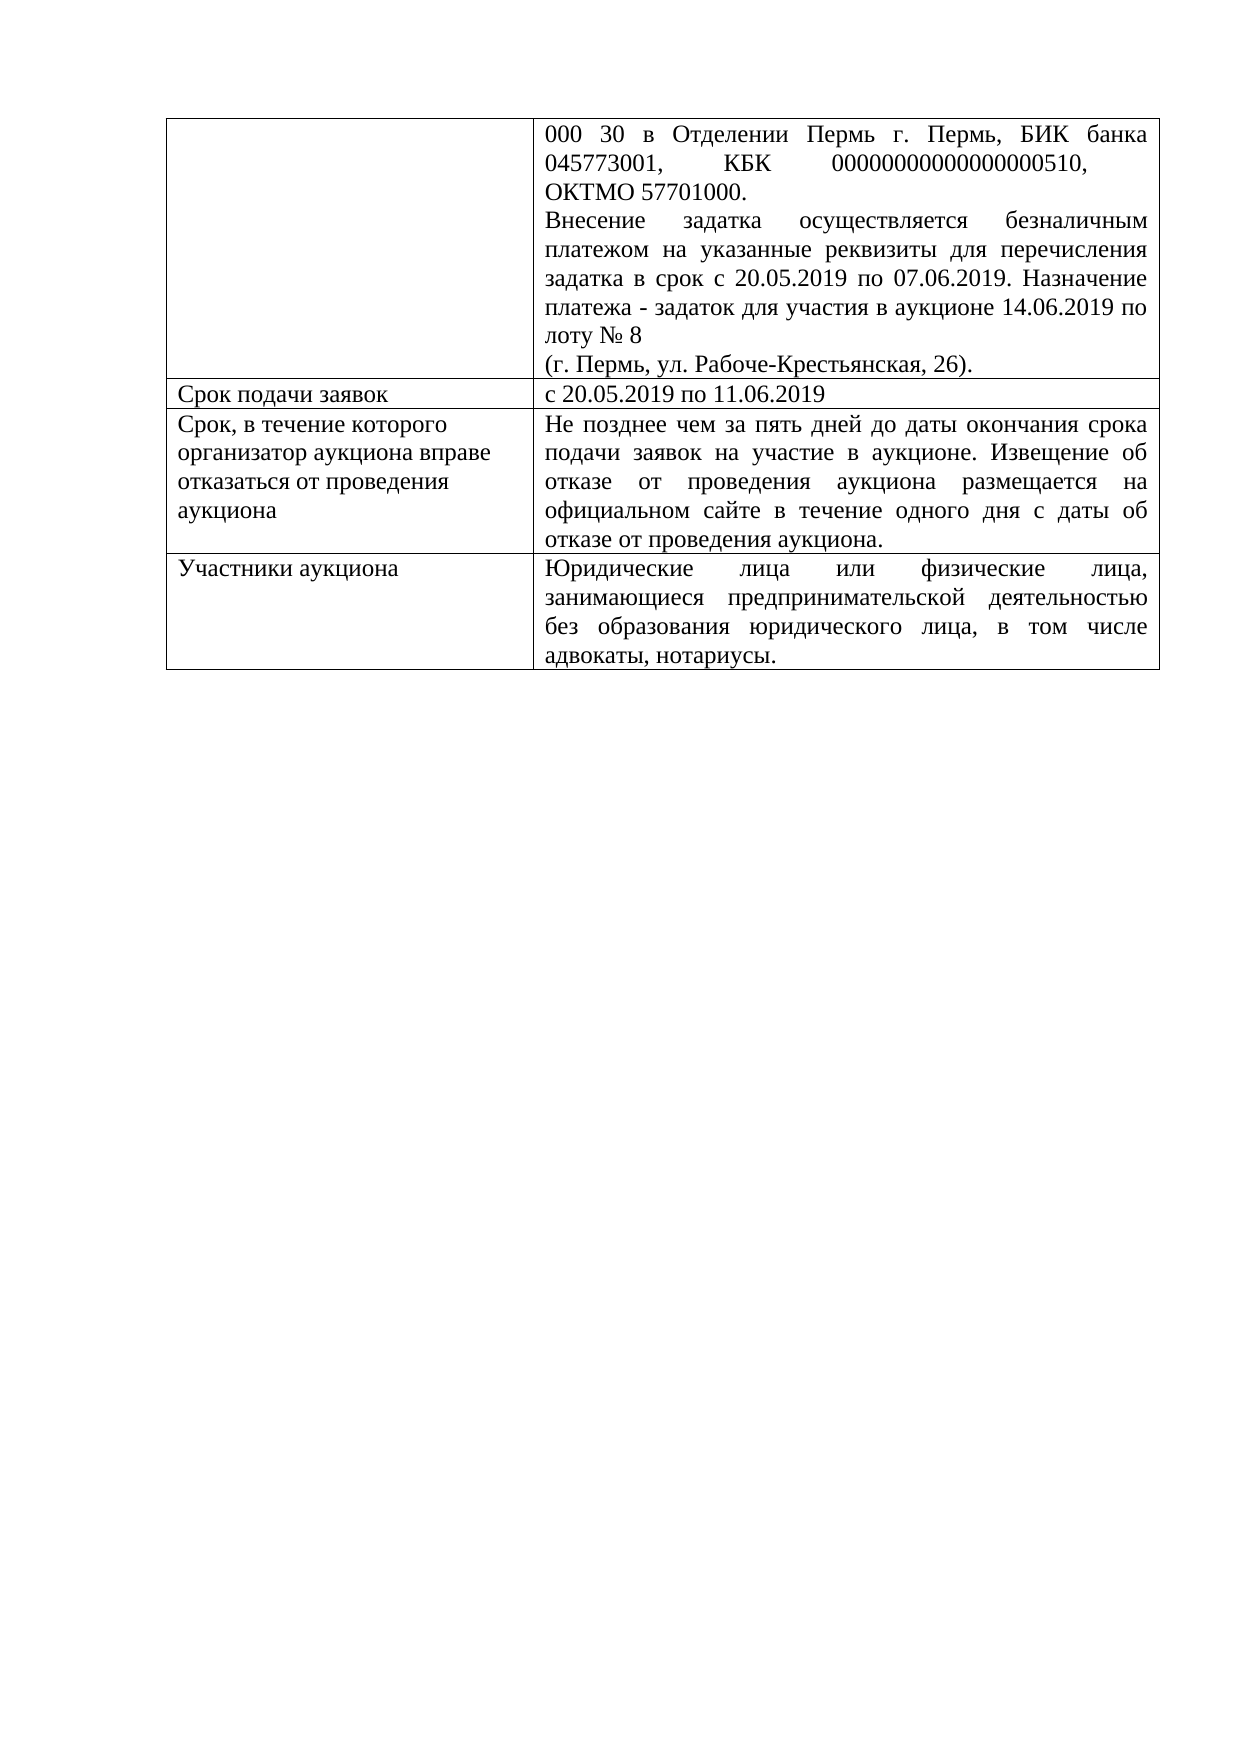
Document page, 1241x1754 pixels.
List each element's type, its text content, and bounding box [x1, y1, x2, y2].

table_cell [167, 119, 533, 378]
table_cell с 20.05.2019 по 11.06.2019 [534, 379, 1159, 408]
table_cell Участники аукциона [167, 554, 533, 668]
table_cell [534, 119, 1159, 378]
table_cell Не позднее чем за пять дней до даты окончания срока подачи заявок на участие в аукционе. Извещение об отказе от проведения аукциона размещается на официальном сайте в течение одного дня с даты об отказе от проведения аукциона. [534, 409, 1159, 552]
table_cell Юридические лица или физические лица, занимающиеся предпринимательской деятельностью без образования юридического лица, в том числе адвокаты, нотариусы. [534, 554, 1159, 668]
table_cell Срок подачи заявок [167, 379, 533, 408]
table_cell Срок, в течение которого организатор аукциона вправе отказаться от проведения аукциона [167, 409, 533, 552]
